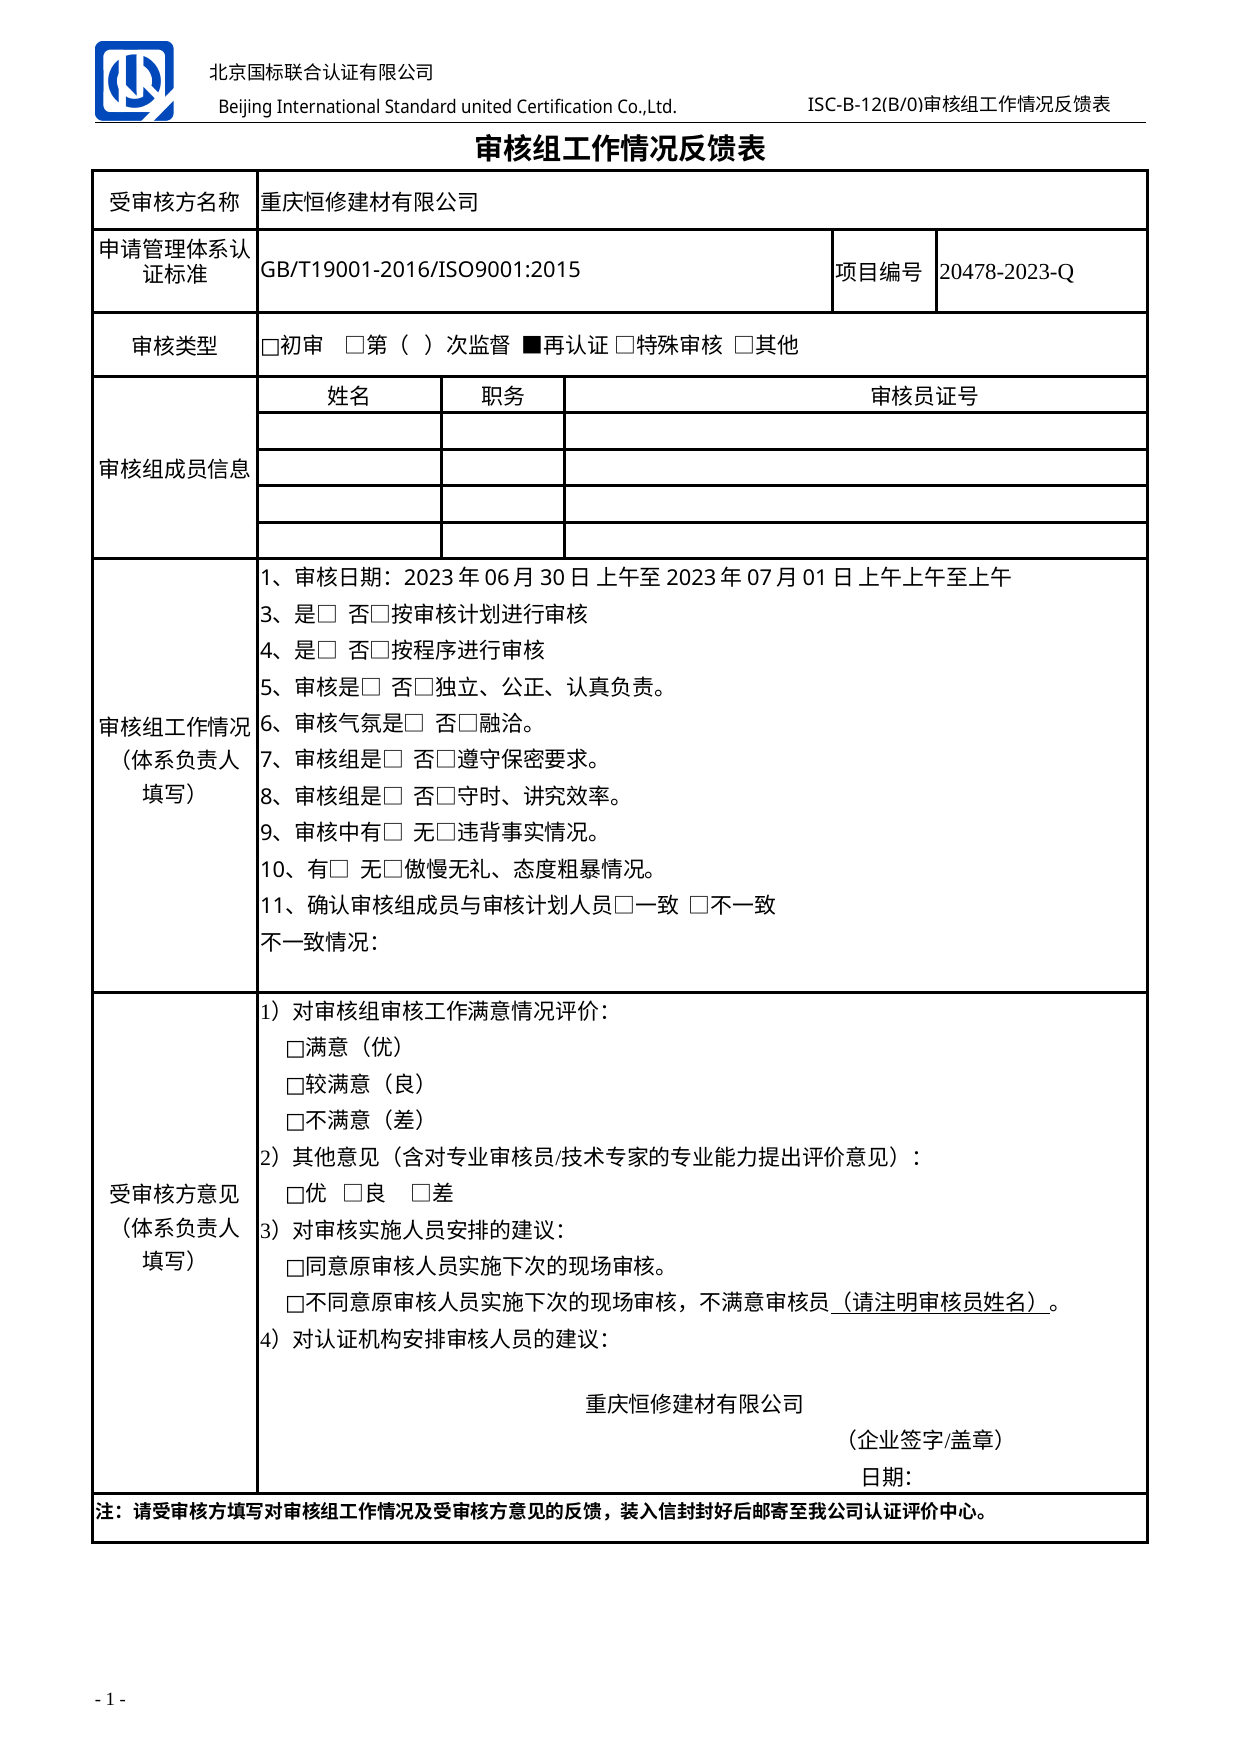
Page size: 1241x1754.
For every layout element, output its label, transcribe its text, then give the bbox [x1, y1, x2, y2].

table_header 受审核方名称 [94, 172, 256, 228]
table_cell 审核组工作情况（体系负责人 填写） [94, 560, 256, 991]
table_cell GB/T19001-2016/ISO9001:2015 [259, 231, 831, 311]
table_cell 职务 [443, 378, 563, 411]
table_cell [443, 451, 563, 484]
table_cell 审核类型 [94, 314, 256, 375]
text 审核组工作情况反馈表 [94, 123, 1146, 169]
table_cell 申请管理体系认证标准 [94, 231, 256, 311]
table_cell [259, 451, 440, 484]
table_cell 姓名 [259, 378, 440, 411]
table_cell [566, 451, 1146, 484]
table_cell 20478-2023-Q [938, 231, 1146, 311]
table_cell [443, 487, 563, 521]
table_cell 注：请受审核方填写对审核组工作情况及受审核方意见的反馈，装入信封封好后邮寄至我公司认证评价中心。 [94, 1495, 1146, 1541]
table_cell 审核组成员信息 [94, 378, 256, 557]
table_cell [259, 414, 440, 448]
table_cell [566, 524, 1146, 557]
table_cell [259, 487, 440, 521]
table_cell 1）对审核组审核工作满意情况评价： □满意（优） □较满意（良） □不满意（差） 2）其他意见（含对专业审核员/技术专家的专业能力提出评价意见）： □优 □良 □差 3）对审核实施人员安排的建议： □同意原审核人员实施下次的现场审核。 □不同意原审核人员实施下次的现场审核，不满意审核员（请注明审核员姓名）。 4）对认证机构安排审核人员的建议： 重庆恒修建材有限公司 （企业签字/盖章） 日期： [259, 994, 1146, 1492]
picture [95, 41, 174, 121]
table_header 重庆恒修建材有限公司 [259, 172, 1146, 228]
table_cell □初审 □第（ ）次监督 ■再认证 □特殊审核 □其他 [259, 314, 1146, 375]
table_cell [566, 487, 1146, 521]
table_cell [443, 414, 563, 448]
table_cell [259, 524, 440, 557]
table_cell 项目编号 [834, 231, 935, 311]
table_cell [443, 524, 563, 557]
table_cell 受审核方意见（体系负责人 填写） [94, 994, 256, 1492]
table_cell 1、审核日期：2023年06月30日 上午至2023年07月01日 上午上午至上午 3、是□ 否□按审核计划进行审核 4、是□ 否□按程序进行审核 5、审核是□ 否□独立、公正、认真负责。 6、审核气氛是□ 否□融洽。 7、审核组是□ 否□遵守保密要求。 8、审核组是□ 否□守时、讲究效率。 9、审核中有□ 无□违背事实情况。 10、有□ 无□傲慢无礼、态度粗暴情况。 11、确认审核组成员与审核计划人员□一致 □不一致 不一致情况： [259, 560, 1146, 991]
table_cell 审核员证号 [566, 378, 1146, 411]
table_cell [566, 414, 1146, 448]
